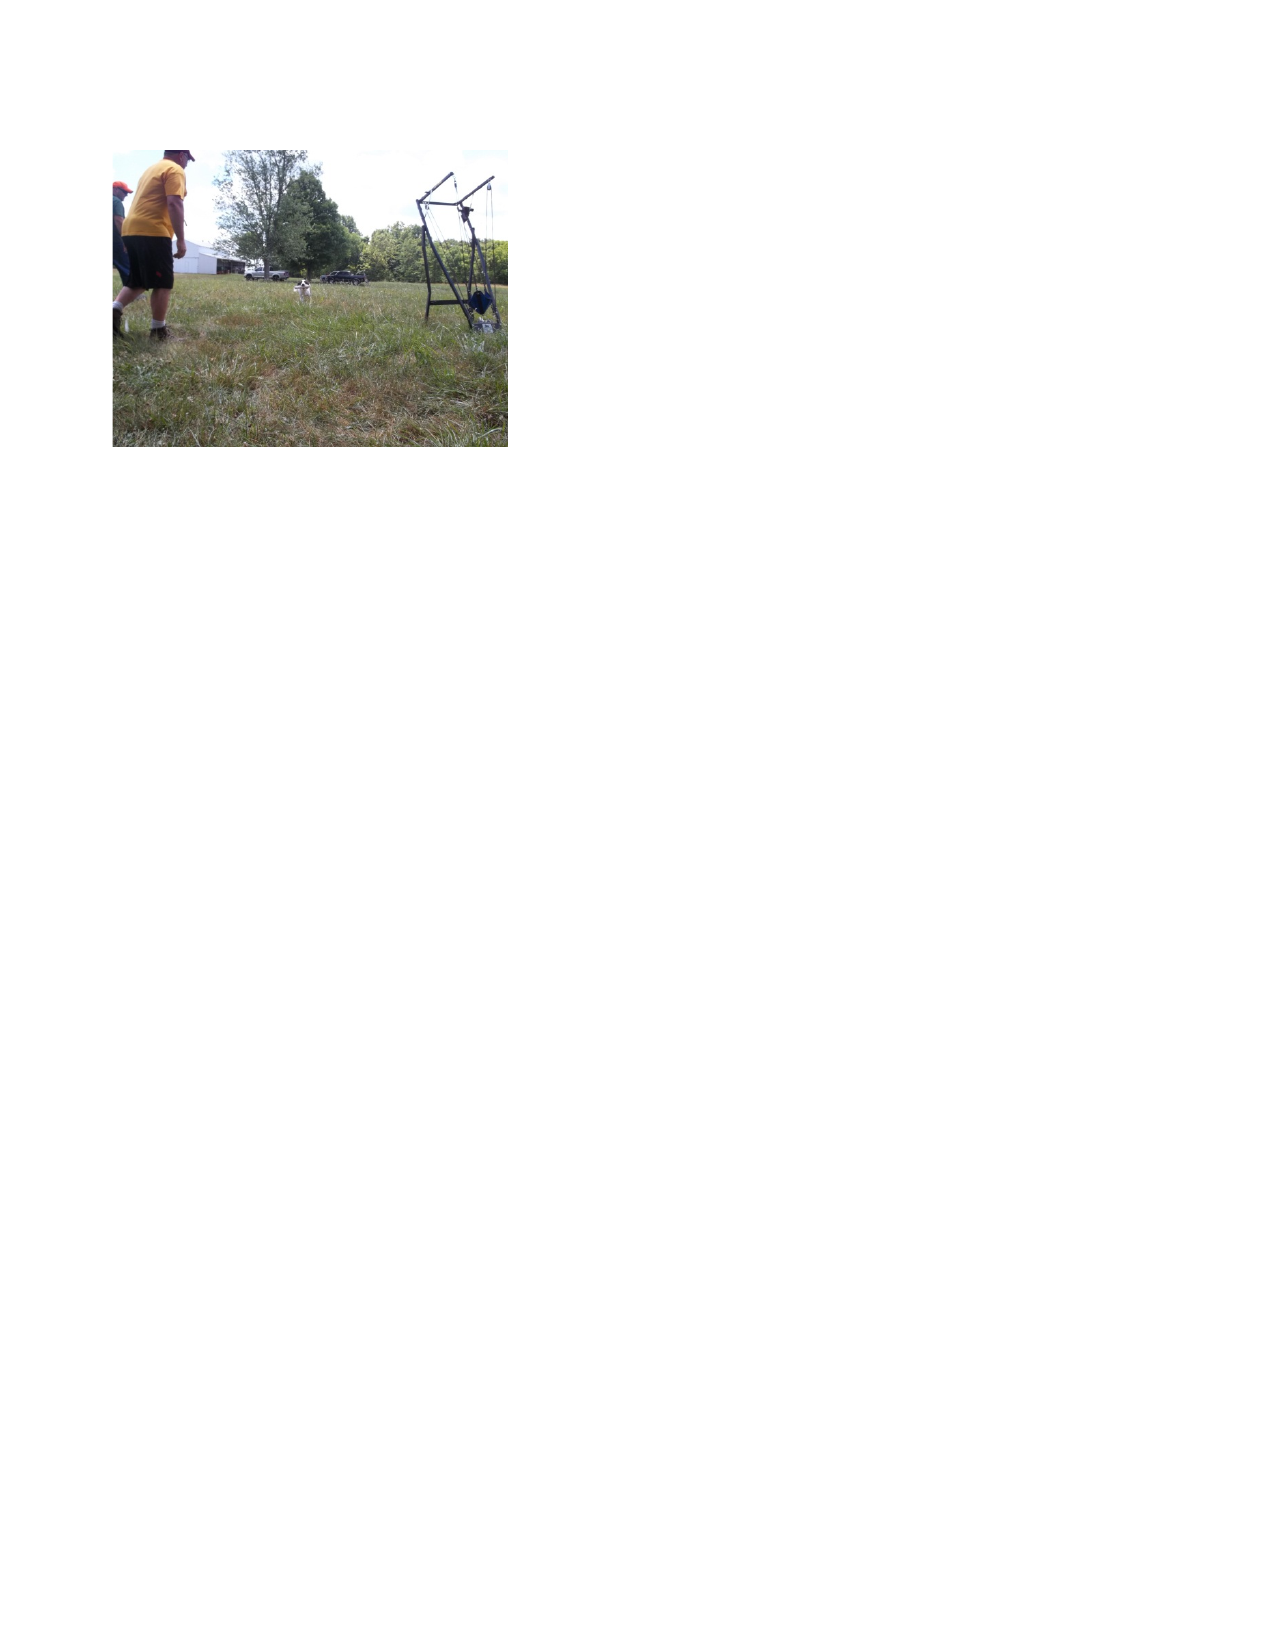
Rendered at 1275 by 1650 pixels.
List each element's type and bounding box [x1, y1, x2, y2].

picture [112, 150, 508, 447]
